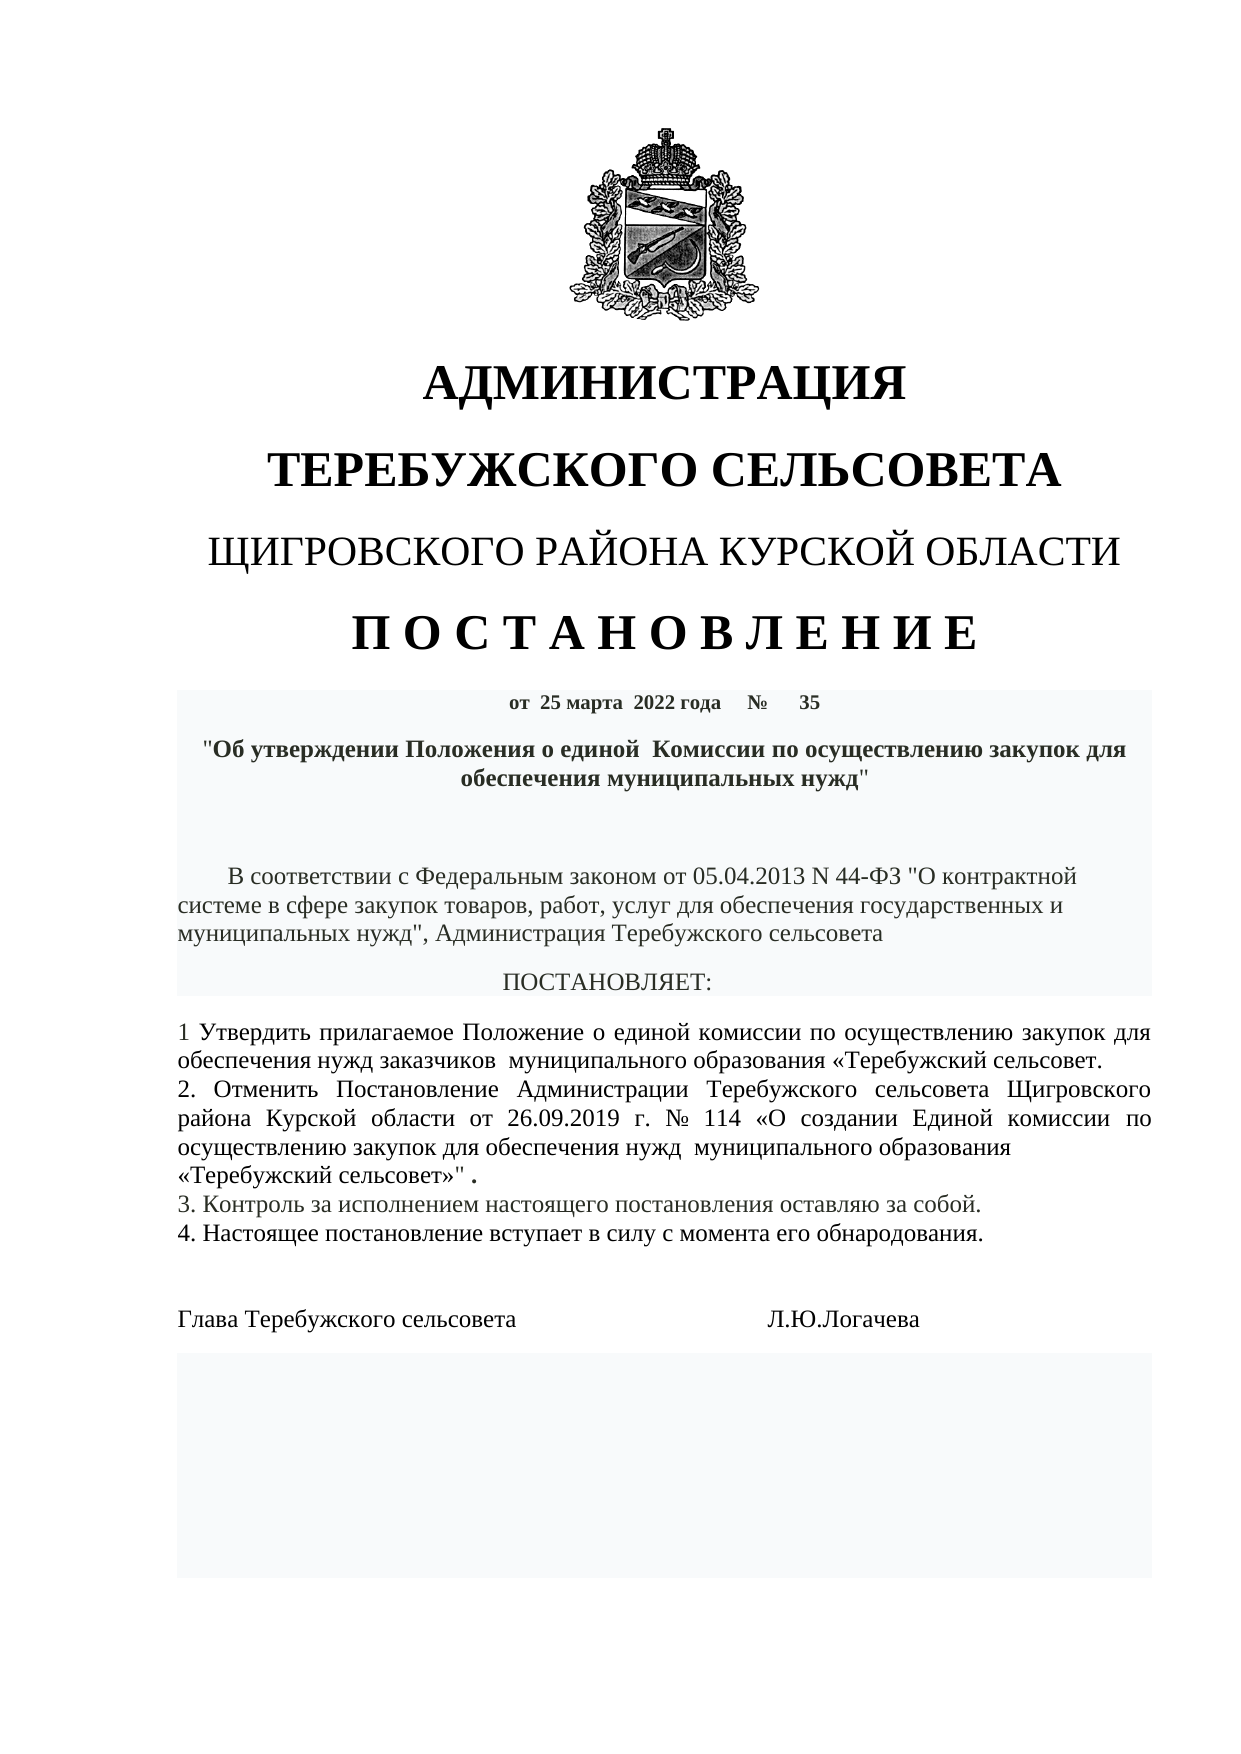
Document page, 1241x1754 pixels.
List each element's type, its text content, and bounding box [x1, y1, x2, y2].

text "Об утверждении Положения о единой Комиссии по осуществлению закупок для обеспечения муниципальных нужд" [177, 734, 1152, 792]
text Глава Теребужского сельсовета Л.Ю.Логачева [177, 1304, 1152, 1333]
text ПОСТАНОВЛЯЕТ: [177, 967, 1152, 996]
text В соответствии с Федеральным законом от 05.04.2013 N 44-ФЗ "О контрактной системе в сфере закупок товаров, работ, услуг для обеспечения государственных и муниципальных нужд", Администрация Теребужского сельсовета [177, 861, 1152, 947]
text от 25 марта 2022 года № 35 [177, 690, 1152, 714]
text 1 Утвердить прилагаемое Положение о единой комиссии по осуществлению закупок для обеспечения нужд заказчиков муниципального образования «Теребужский сельсовет. [177, 1017, 1152, 1074]
text 4. Настоящее постановление вступает в силу с момента его обнародования. [177, 1218, 1152, 1247]
text АДМИНИСТРАЦИЯ [177, 353, 1152, 411]
text ТЕРЕБУЖСКОГО СЕЛЬСОВЕТА [177, 440, 1152, 497]
text 2. Отменить Постановление Администрации Теребужского сельсовета Щигровского района Курской области от 26.09.2019 г. № 114 «О создании Единой комиссии по осуществлению закупок для обеспечения нужд муниципального образования [177, 1074, 1152, 1160]
text «Теребужский сельсовет»" . [177, 1160, 1152, 1189]
text П О С Т А Н О В Л Е Н И Е [177, 603, 1152, 660]
text 3. Контроль за исполнением настоящего постановления оставляю за собой. [177, 1189, 1152, 1218]
text ЩИГРОВСКОГО РАЙОНА КУРСКОЙ ОБЛАСТИ [177, 527, 1152, 575]
